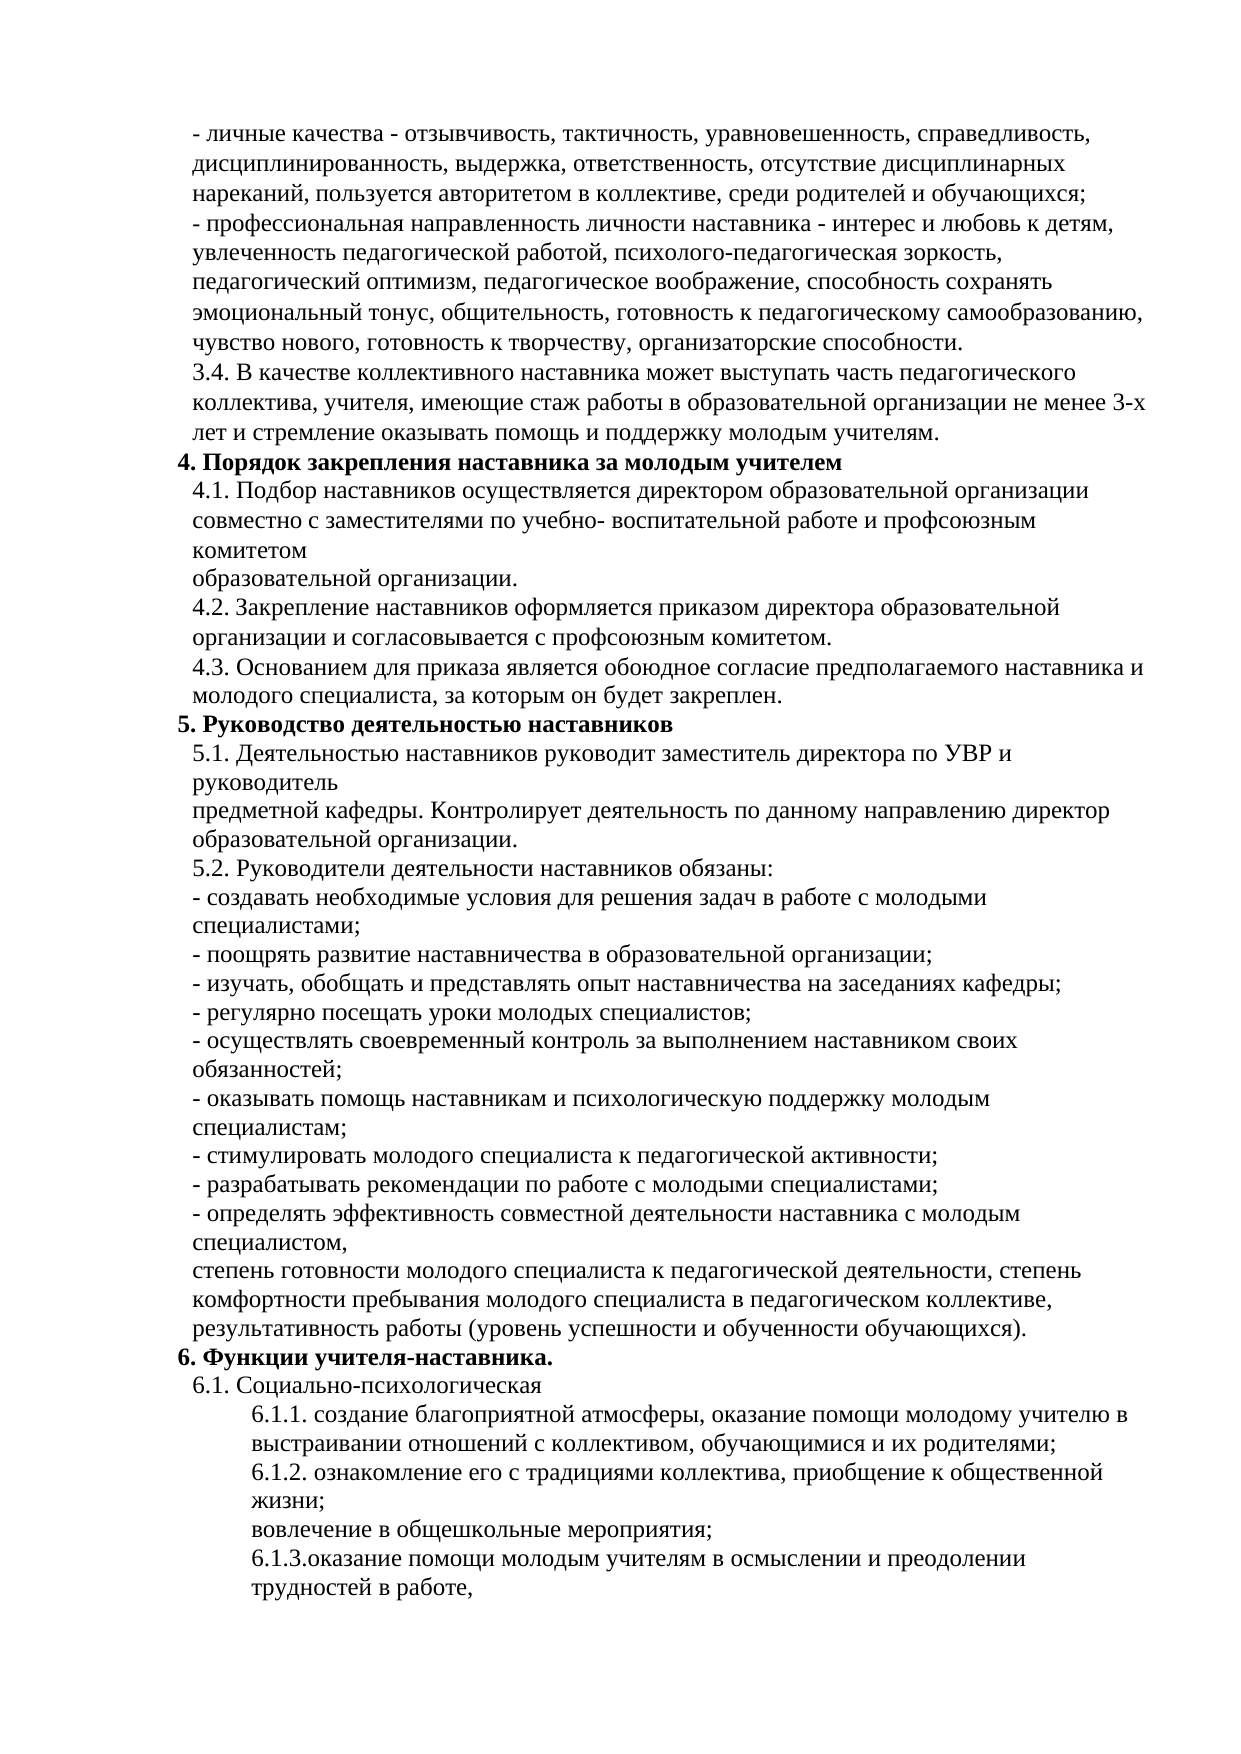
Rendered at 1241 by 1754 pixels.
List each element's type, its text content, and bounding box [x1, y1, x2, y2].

text - профессиональная направленность личности наставника - интерес и любовь к детям, [192, 208, 1152, 237]
text 6. Функции учителя-наставника. [177, 1342, 1152, 1370]
text 3.4. В качестве коллективного наставника может выступать часть педагогического коллектива, учителя, имеющие стаж работы в образовательной организации не менее 3-х лет и стремление оказывать помощь и поддержку молодым учителям. [192, 357, 1152, 447]
text - разрабатывать рекомендации по работе с молодыми специалистами; [192, 1169, 1152, 1198]
text - стимулировать молодого специалиста к педагогической активности; [192, 1140, 1152, 1169]
text степень готовности молодого специалиста к педагогической деятельности, степень [192, 1255, 1152, 1284]
text 6.1.2. ознакомление его с традициями коллектива, приобщение к общественной жизни; [251, 1457, 1152, 1514]
text 4.3. Основанием для приказа является обоюдное согласие предполагаемого наставника и [192, 652, 1152, 680]
text - поощрять развитие наставничества в образовательной организации; [192, 939, 1152, 968]
text - личные качества - отзывчивость, тактичность, уравновешенность, справедливость, дисциплинированность, выдержка, ответственность, отсутствие дисциплинарных нареканий, пользуется авторитетом в коллективе, среди родителей и обучающихся; [192, 118, 1152, 208]
text комфортности пребывания молодого специалиста в педагогическом коллективе, [192, 1284, 1152, 1313]
text 5.2. Руководители деятельности наставников обязаны: [192, 853, 1152, 882]
text - осуществлять своевременный контроль за выполнением наставником своих обязанностей; [192, 1025, 1152, 1083]
text 5.1. Деятельностью наставников руководит заместитель директора по УВР и руководитель [192, 738, 1152, 795]
text - регулярно посещать уроки молодых специалистов; [192, 997, 1152, 1025]
text 4. Порядок закрепления наставника за молодым учителем [177, 447, 1152, 476]
text вовлечение в общешкольные мероприятия; [251, 1514, 1152, 1543]
text молодого специалиста, за которым он будет закреплен. [192, 680, 1152, 709]
text 5. Руководство деятельностью наставников [177, 709, 1152, 738]
text - создавать необходимые условия для решения задач в работе с молодыми специалистами; [192, 882, 1152, 939]
text образовательной организации. [192, 563, 1152, 592]
text - изучать, обобщать и представлять опыт наставничества на заседаниях кафедры; [192, 968, 1152, 997]
text 6.1.1. создание благоприятной атмосферы, оказание помощи молодому учителю в [251, 1399, 1152, 1428]
text результативность работы (уровень успешности и обученности обучающихся). [192, 1313, 1152, 1342]
text образовательной организации. [192, 824, 1152, 853]
text увлеченность педагогической работой, психолого-педагогическая зоркость, педагогический оптимизм, педагогическое воображение, способность сохранять эмоциональный тонус, общительность, готовность к педагогическому самообразованию, чувство нового, готовность к творчеству, организаторские способности. [192, 237, 1152, 357]
text 4.2. Закрепление наставников оформляется приказом директора образовательной организации и согласовывается с профсоюзным комитетом. [192, 592, 1152, 652]
text - оказывать помощь наставникам и психологическую поддержку молодым специалистам; [192, 1083, 1152, 1140]
text предметной кафедры. Контролирует деятельность по данному направлению директор [192, 795, 1152, 824]
text 4.1. Подбор наставников осуществляется директором образовательной организации совместно с заместителями по учебно- воспитательной работе и профсоюзным комитетом [192, 476, 1152, 563]
text 6.1. Социально-психологическая [192, 1370, 1152, 1399]
text 6.1.3.оказание помощи молодым учителям в осмыслении и преодолении трудностей в работе, [251, 1543, 1152, 1600]
text выстраивании отношений с коллективом, обучающимися и их родителями; [251, 1428, 1152, 1457]
text - определять эффективность совместной деятельности наставника с молодым специалистом, [192, 1198, 1152, 1255]
